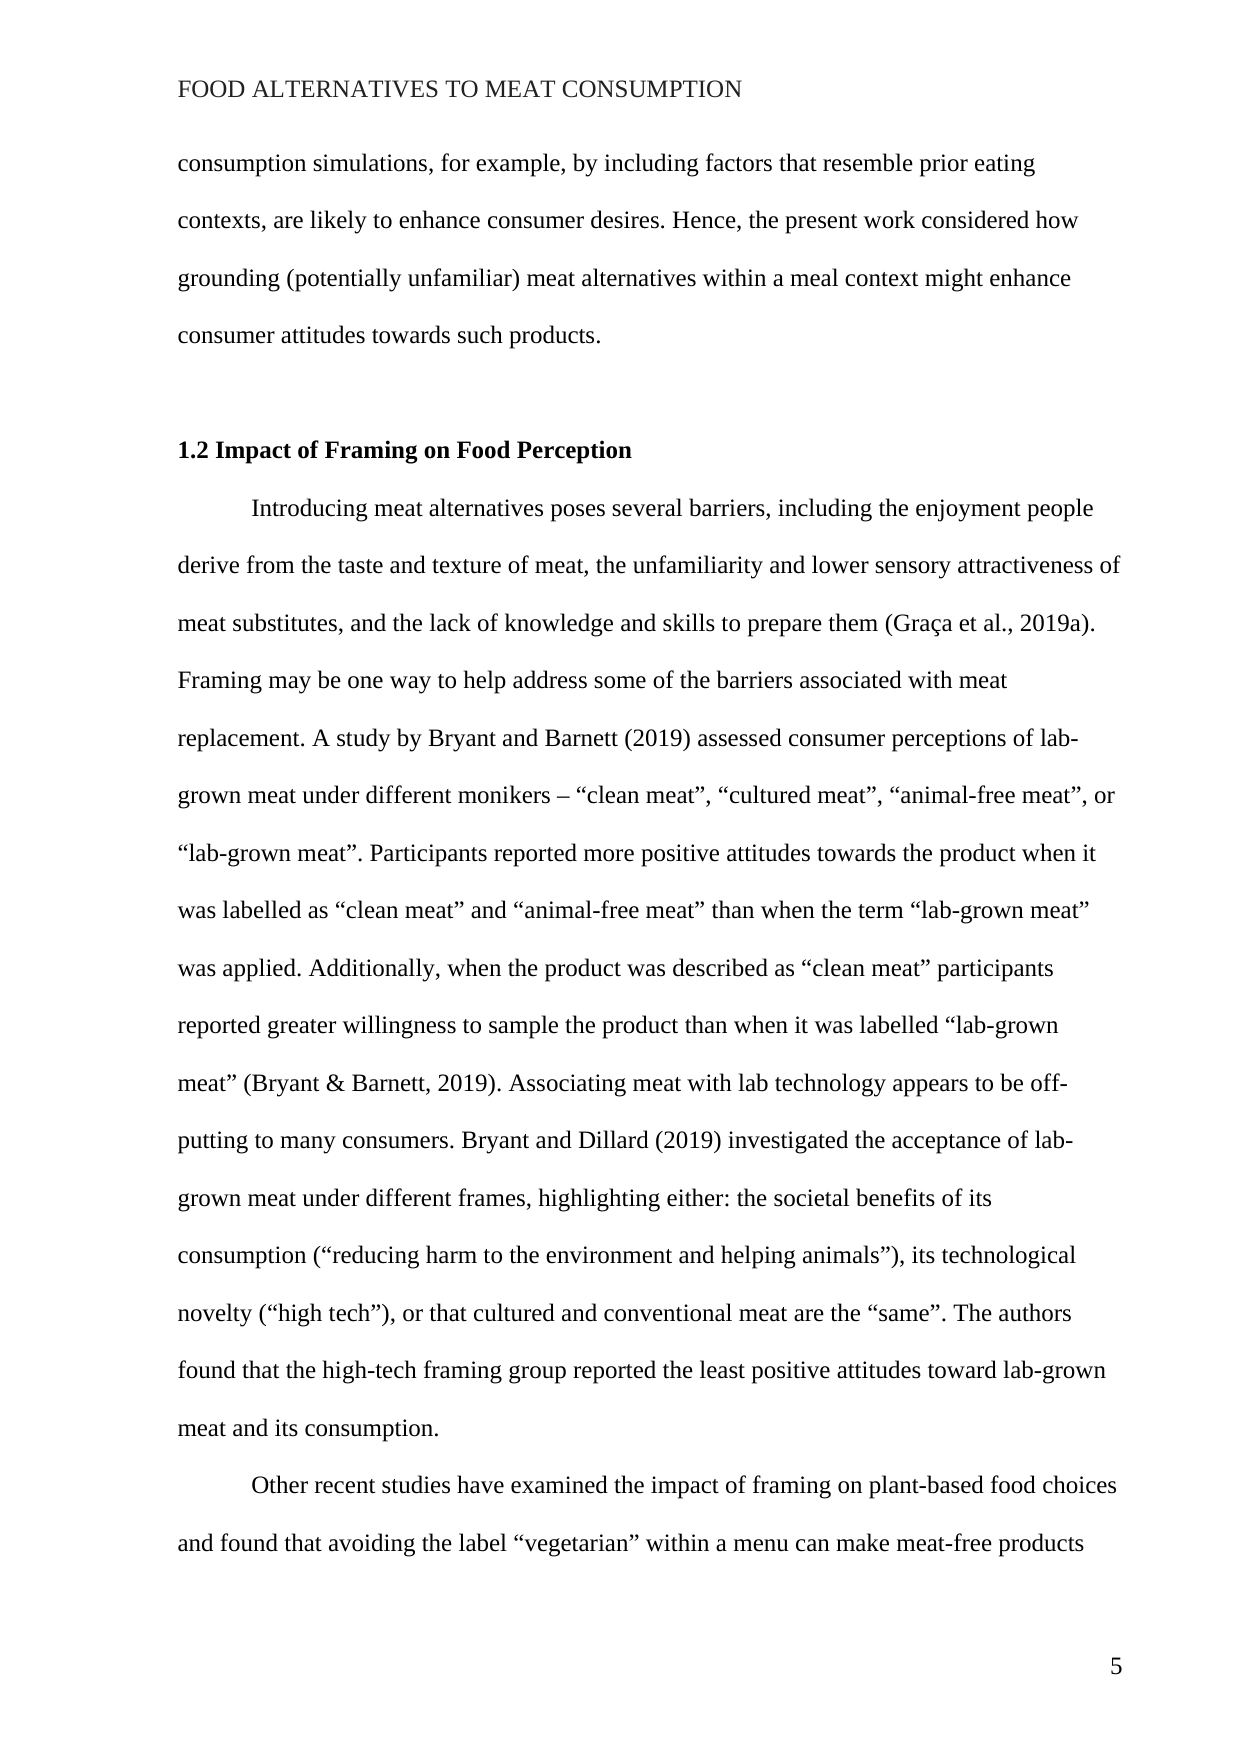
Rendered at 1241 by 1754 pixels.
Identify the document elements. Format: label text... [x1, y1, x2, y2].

text 1.2 Impact of Framing on Food Perception [177, 435, 1122, 464]
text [177, 1470, 1122, 1556]
text Introducing meat alternatives poses several barriers, including the enjoyment people derive from the taste and texture of meat, the unfamiliarity and lower sensory attractiveness of meat substitutes, and the lack of knowledge and skills to prepare them (Graça et al., 2019a). Framing may be one way to help address some of the barriers associated with meat replacement. A study by Bryant and Barnett (2019) assessed consumer perceptions of lab-grown meat under different monikers – “clean meat”, “cultured meat”, “animal-free meat”, or “lab-grown meat”. Participants reported more positive attitudes towards the product when it was labelled as “clean meat” and “animal-free meat” than when the term “lab-grown meat” was applied. Additionally, when the product was described as “clean meat” participants reported greater willingness to sample the product than when it was labelled “lab-grown meat” (Bryant & Barnett, 2019). Associating meat with lab technology appears to be off-putting to many consumers. Bryant and Dillard (2019) investigated the acceptance of lab-grown meat under different frames, highlighting either: the societal benefits of its consumption (“reducing harm to the environment and helping animals”), its technological novelty (“high tech”), or that cultured and conventional meat are the “same”. The authors found that the high-tech framing group reported the least positive attitudes toward lab-grown meat and its consumption. [177, 493, 1122, 1441]
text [177, 148, 1122, 349]
